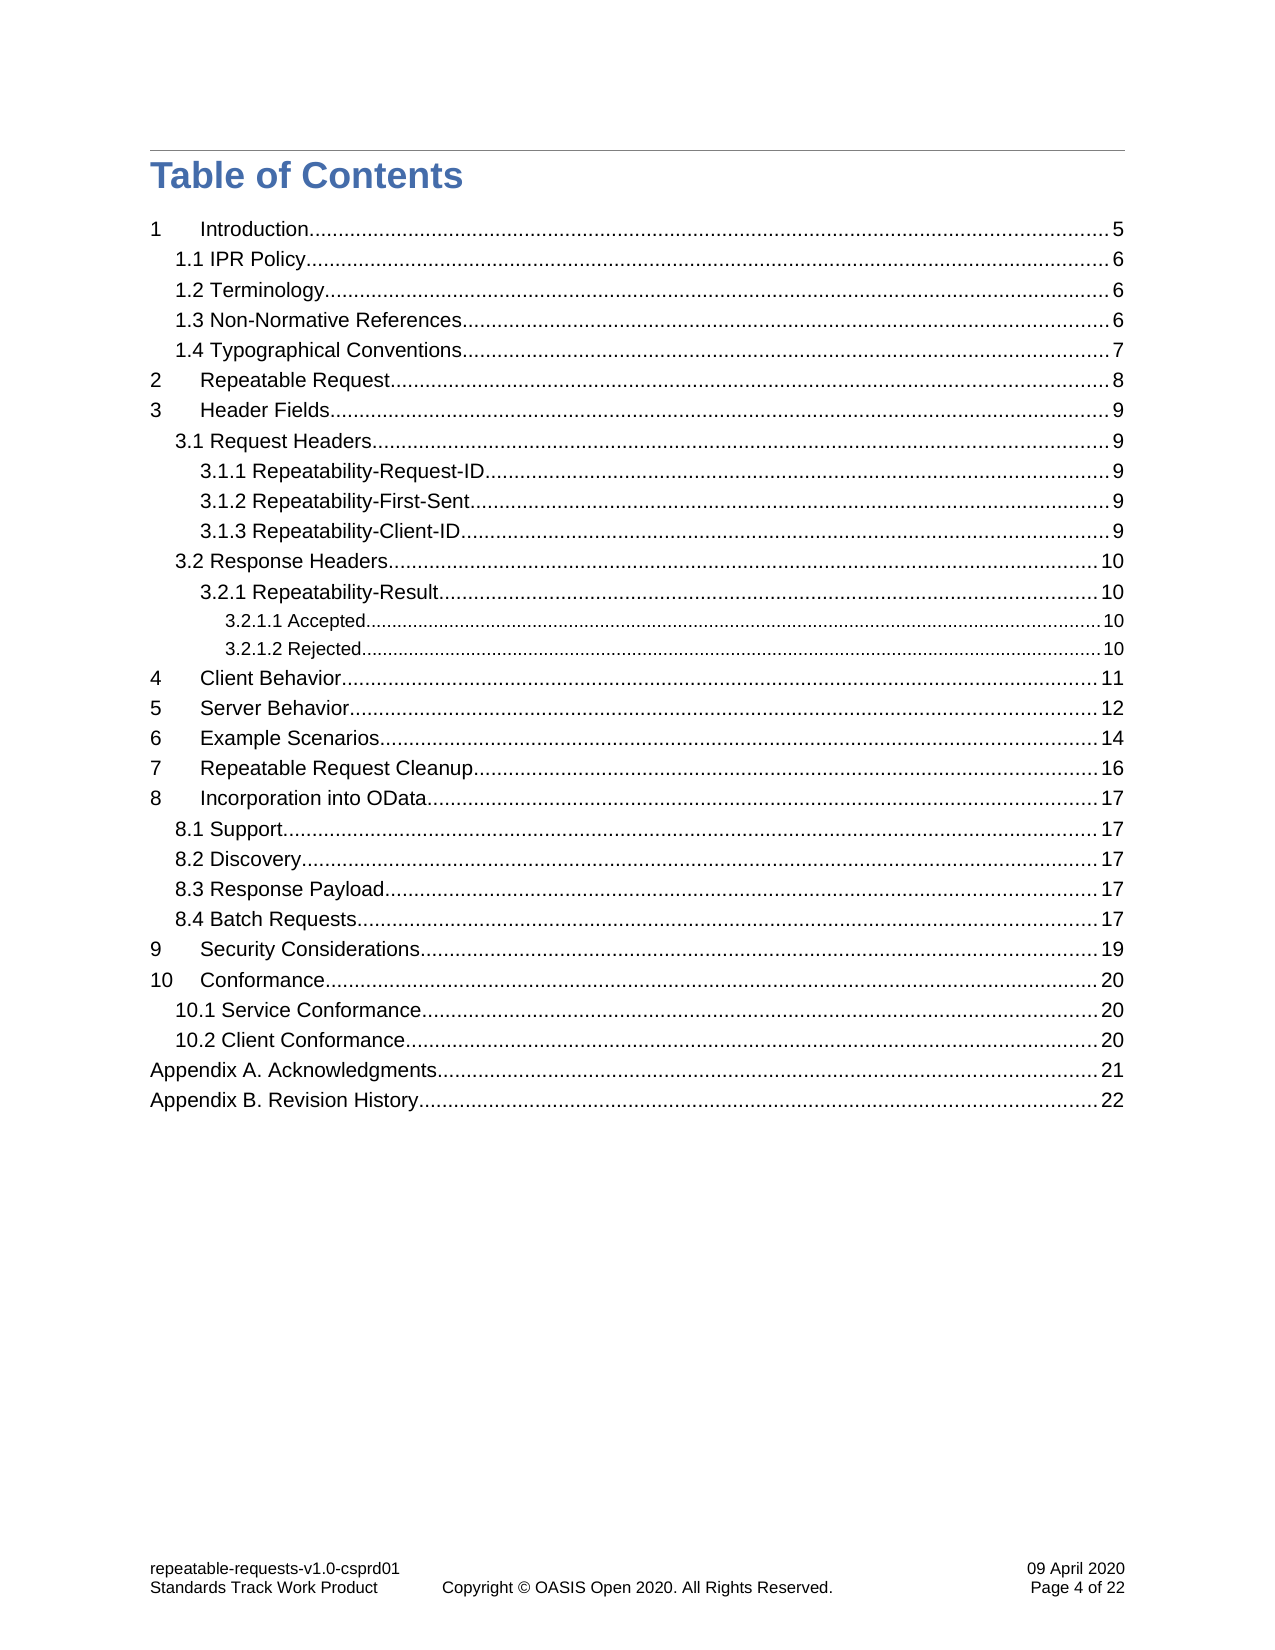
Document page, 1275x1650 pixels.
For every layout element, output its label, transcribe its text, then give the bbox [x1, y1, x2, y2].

text 8.3 Response Payload 17 [175, 877, 1125, 901]
text 3.1.3 Repeatability-Client-ID 9 [200, 519, 1125, 543]
text 1.4 Typographical Conventions 7 [175, 338, 1125, 362]
text 4 Client Behavior 11 [150, 665, 1125, 689]
text 2 Repeatable Request 8 [150, 368, 1125, 392]
text 10.2 Client Conformance 20 [175, 1028, 1125, 1052]
text 8.1 Support 17 [175, 816, 1125, 840]
text 1.1 IPR Policy 6 [175, 247, 1125, 271]
text 3.1 Request Headers 9 [175, 428, 1125, 452]
text 8 Incorporation into OData 17 [150, 786, 1125, 810]
text 3.1.2 Repeatability-First-Sent 9 [200, 489, 1125, 513]
text 8.2 Discovery 17 [175, 847, 1125, 871]
text Table of Contents [150, 151, 1125, 196]
text 10.1 Service Conformance 20 [175, 998, 1125, 1022]
text 1.2 Terminology 6 [175, 277, 1125, 301]
text 7 Repeatable Request Cleanup 16 [150, 756, 1125, 780]
text 6 Example Scenarios 14 [150, 726, 1125, 750]
text 3.2.1 Repeatability-Result 10 [200, 579, 1125, 603]
text 3 Header Fields 9 [150, 398, 1125, 422]
text 10 Conformance 20 [150, 967, 1125, 991]
text 3.2.1.1 Accepted 10 [225, 610, 1125, 631]
text Appendix B. Revision History 22 [150, 1088, 1125, 1112]
text 3.1.1 Repeatability-Request-ID 9 [200, 459, 1125, 483]
text 8.4 Batch Requests 17 [175, 907, 1125, 931]
text Appendix A. Acknowledgments 21 [150, 1058, 1125, 1082]
text 1 Introduction 5 [150, 217, 1125, 241]
text 9 Security Considerations 19 [150, 937, 1125, 961]
text 1.3 Non-Normative References 6 [175, 308, 1125, 332]
text 3.2.1.2 Rejected 10 [225, 638, 1125, 659]
text 3.2 Response Headers 10 [175, 549, 1125, 573]
text 5 Server Behavior 12 [150, 696, 1125, 719]
